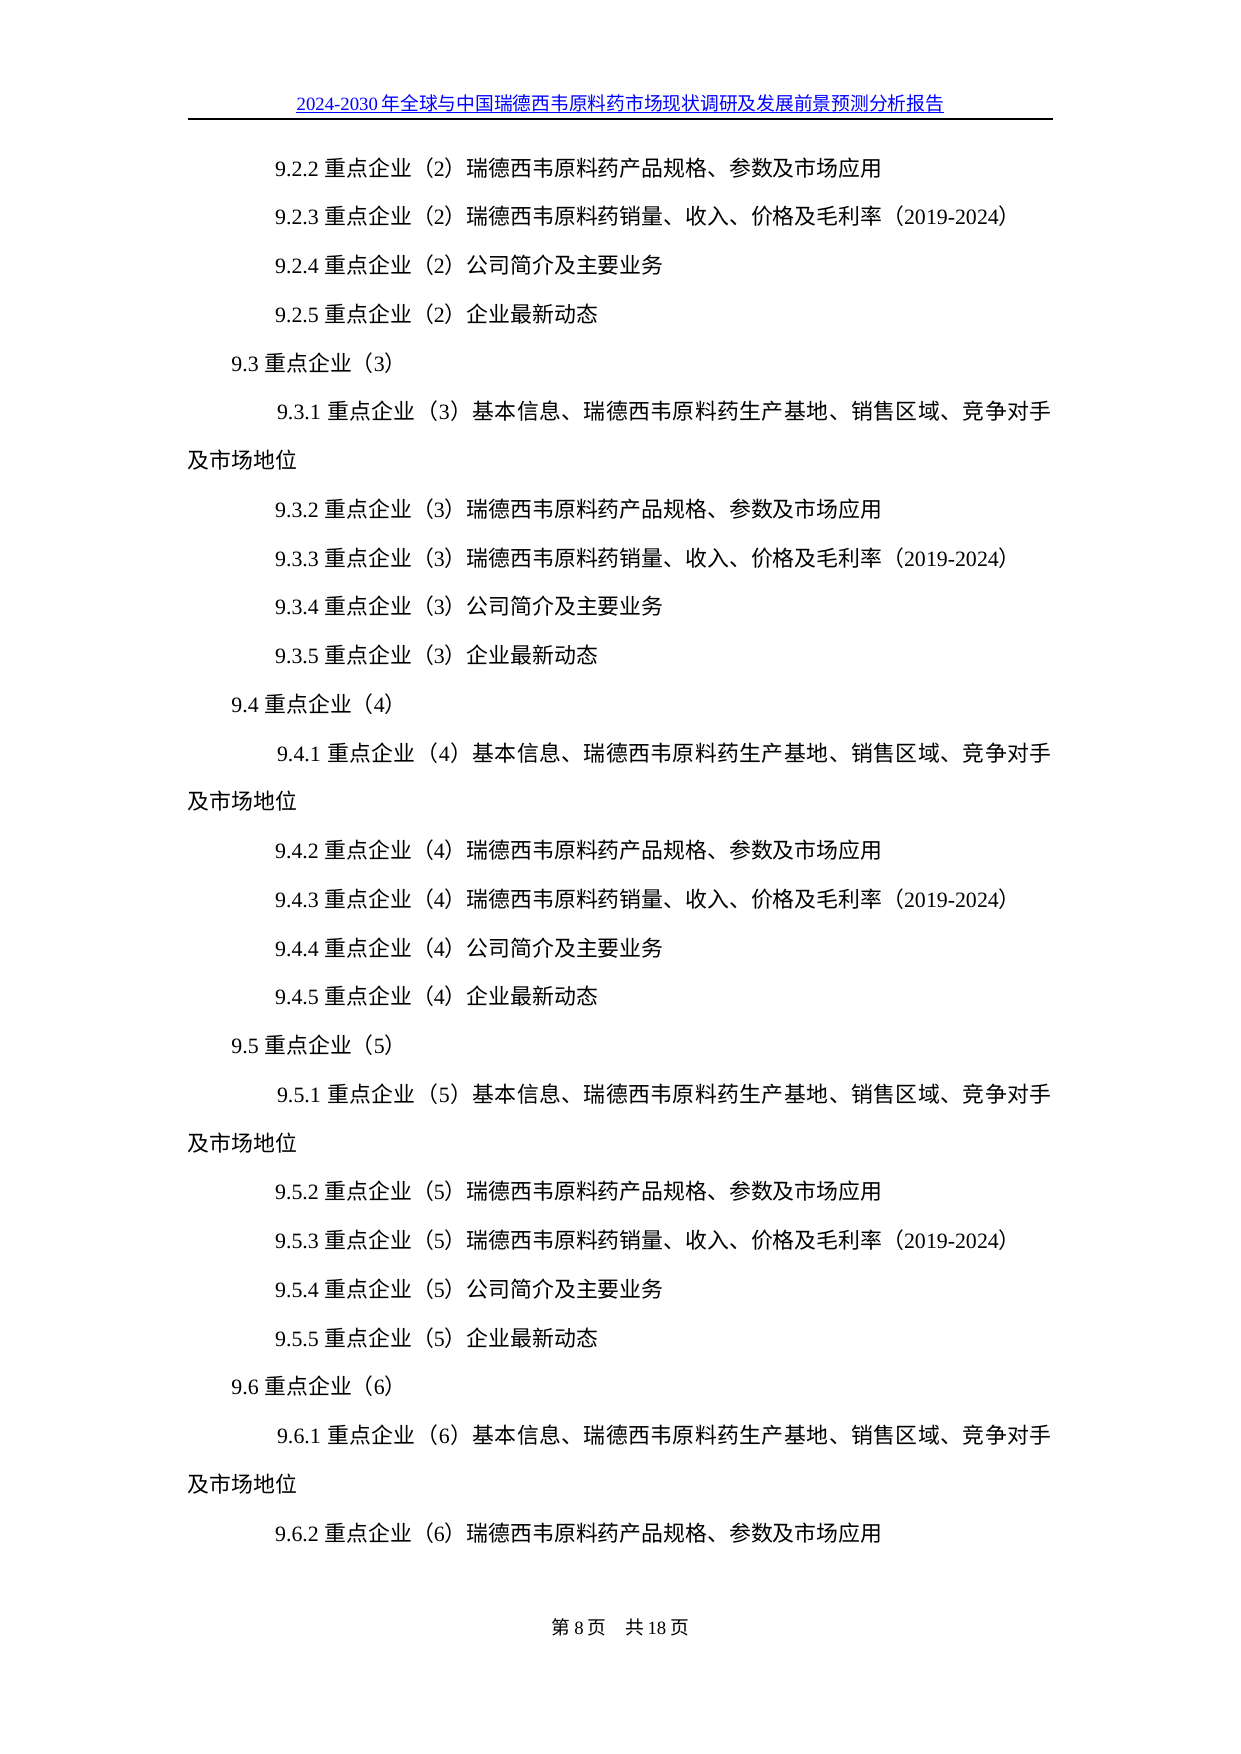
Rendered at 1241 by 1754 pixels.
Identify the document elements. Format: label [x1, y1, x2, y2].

text [187, 150, 1053, 1548]
